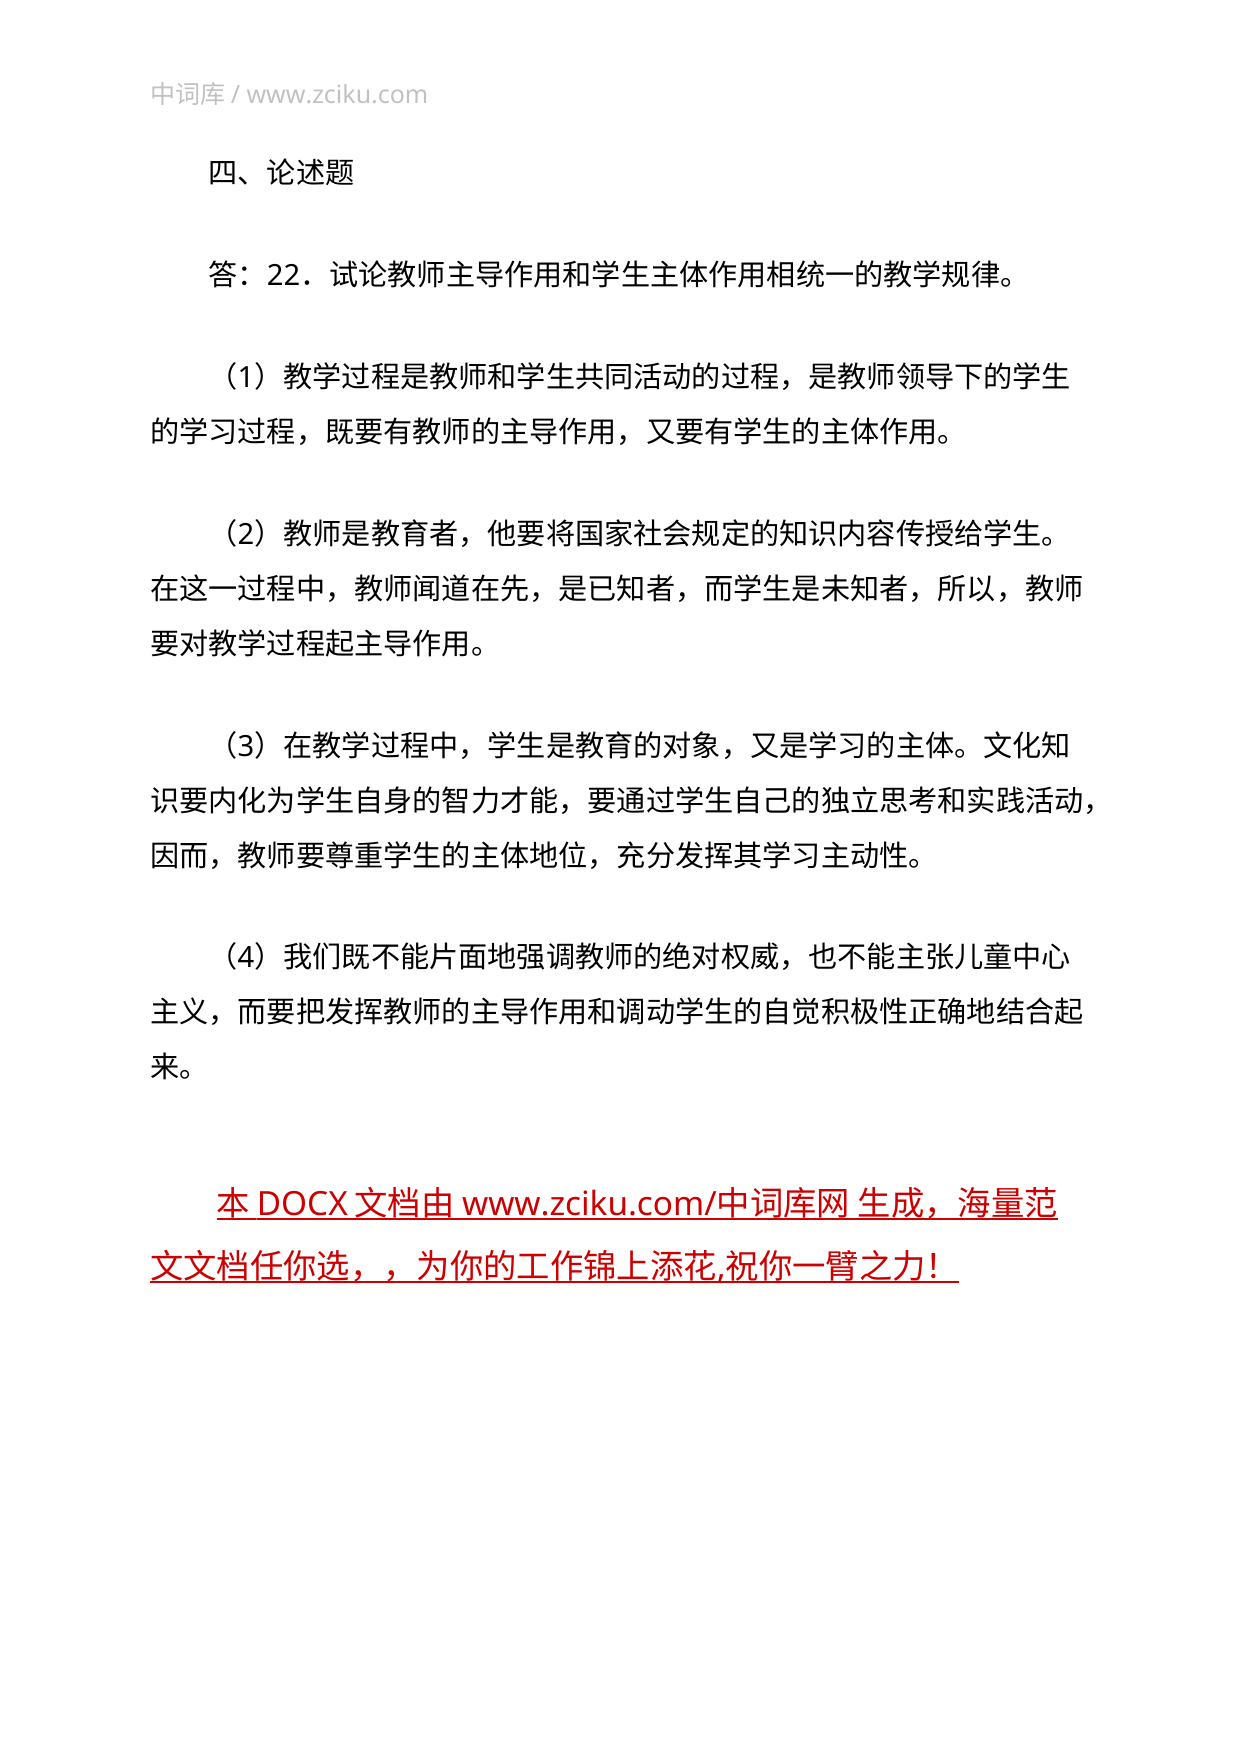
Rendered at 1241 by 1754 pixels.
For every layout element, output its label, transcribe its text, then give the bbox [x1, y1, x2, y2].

text 答：22．试论教师主导作用和学生主体作用相统一的教学规律。 [150, 252, 1090, 294]
text （1）教学过程是教师和学生共同活动的过程，是教师领导下的学生的学习过程，既要有教师的主导作用，又要有学生的主体作用。 [150, 354, 1090, 451]
text 本DOCX文档由 www.zciku.com/中词库网 生成，海量范文文档任你选，，为你的工作锦上添花,祝你一臂之力！ [150, 1177, 1090, 1288]
text （3）在教学过程中，学生是教育的对象，又是学习的主体。文化知识要内化为学生自身的智力才能，要通过学生自己的独立思考和实践活动，因而，教师要尊重学生的主体地位，充分发挥其学习主动性。 [150, 722, 1090, 874]
text （2）教师是教育者，他要将国家社会规定的知识内容传授给学生。在这一过程中，教师闻道在先，是已知者，而学生是未知者，所以，教师要对教学过程起主导作用。 [150, 511, 1090, 663]
text （4）我们既不能片面地强调教师的绝对权威，也不能主张儿童中心主义，而要把发挥教师的主导作用和调动学生的自觉积极性正确地结合起来。 [150, 934, 1090, 1086]
text 四、论述题 [150, 150, 1090, 192]
